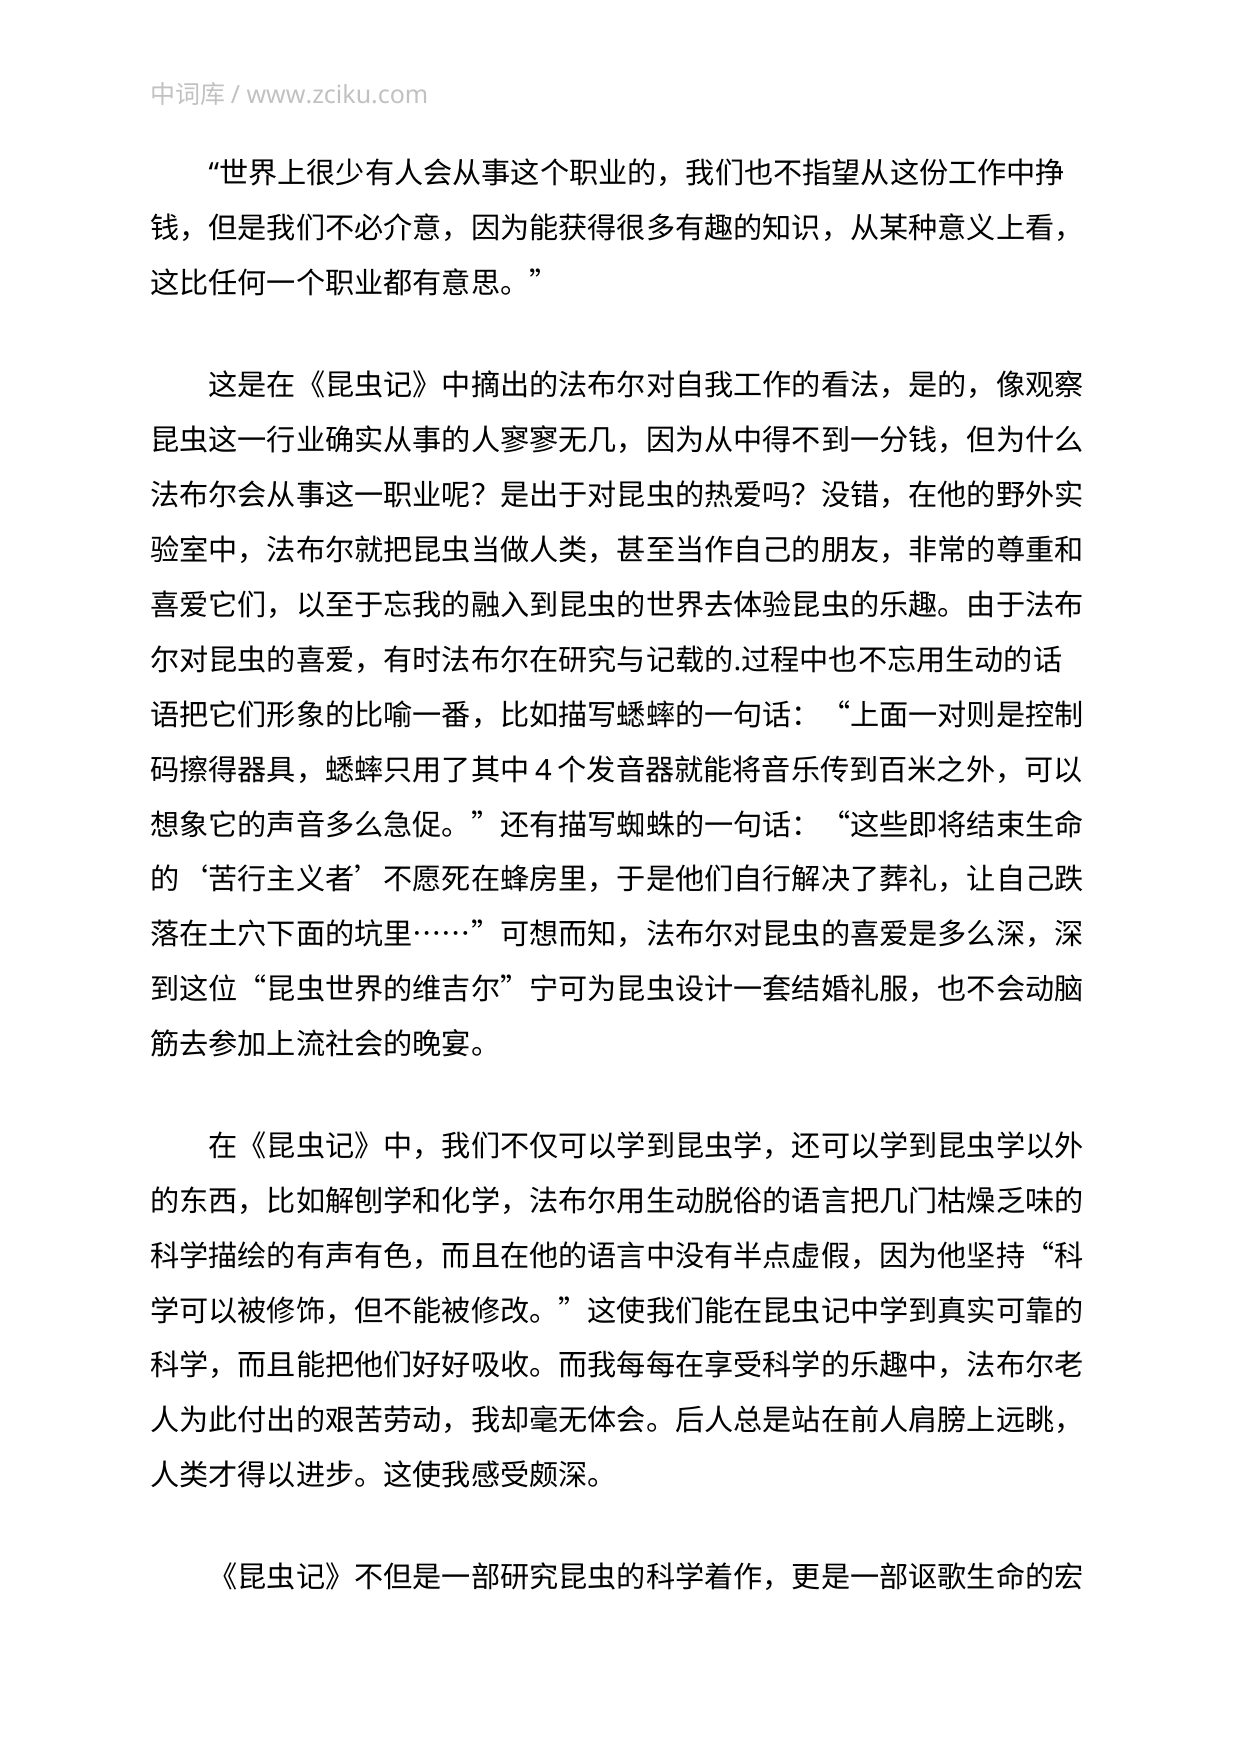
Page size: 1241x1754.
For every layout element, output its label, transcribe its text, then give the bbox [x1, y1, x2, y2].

text “世界上很少有人会从事这个职业的，我们也不指望从这份工作中挣钱，但是我们不必介意，因为能获得很多有趣的知识，从某种意义上看，这比任何一个职业都有意思。” [150, 150, 1090, 302]
text 这是在《昆虫记》中摘出的法布尔对自我工作的看法，是的，像观察昆虫这一行业确实从事的人寥寥无几，因为从中得不到一分钱，但为什么法布尔会从事这一职业呢？是出于对昆虫的热爱吗？没错，在他的野外实验室中，法布尔就把昆虫当做人类，甚至当作自己的朋友，非常的尊重和喜爱它们，以至于忘我的融入到昆虫的世界去体验昆虫的乐趣。由于法布尔对昆虫的喜爱，有时法布尔在研究与记载的.过程中也不忘用生动的话语把它们形象的比喻一番，比如描写蟋蟀的一句话：“上面一对则是控制码擦得器具，蟋蟀只用了其中4个发音器就能将音乐传到百米之外，可以想象它的声音多么急促。”还有描写蜘蛛的一句话：“这些即将结束生命的‘苦行主义者’不愿死在蜂房里，于是他们自行解决了葬礼，让自己跌落在土穴下面的坑里……”可想而知，法布尔对昆虫的喜爱是多么深，深到这位“昆虫世界的维吉尔”宁可为昆虫设计一套结婚礼服，也不会动脑筋去参加上流社会的晚宴。 [150, 362, 1090, 1063]
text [150, 1553, 1090, 1596]
text 在《昆虫记》中，我们不仅可以学到昆虫学，还可以学到昆虫学以外的东西，比如解刨学和化学，法布尔用生动脱俗的语言把几门枯燥乏味的科学描绘的有声有色，而且在他的语言中没有半点虚假，因为他坚持“科学可以被修饰，但不能被修改。”这使我们能在昆虫记中学到真实可靠的科学，而且能把他们好好吸收。而我每每在享受科学的乐趣中，法布尔老人为此付出的艰苦劳动，我却毫无体会。后人总是站在前人肩膀上远眺，人类才得以进步。这使我感受颇深。 [150, 1122, 1090, 1494]
